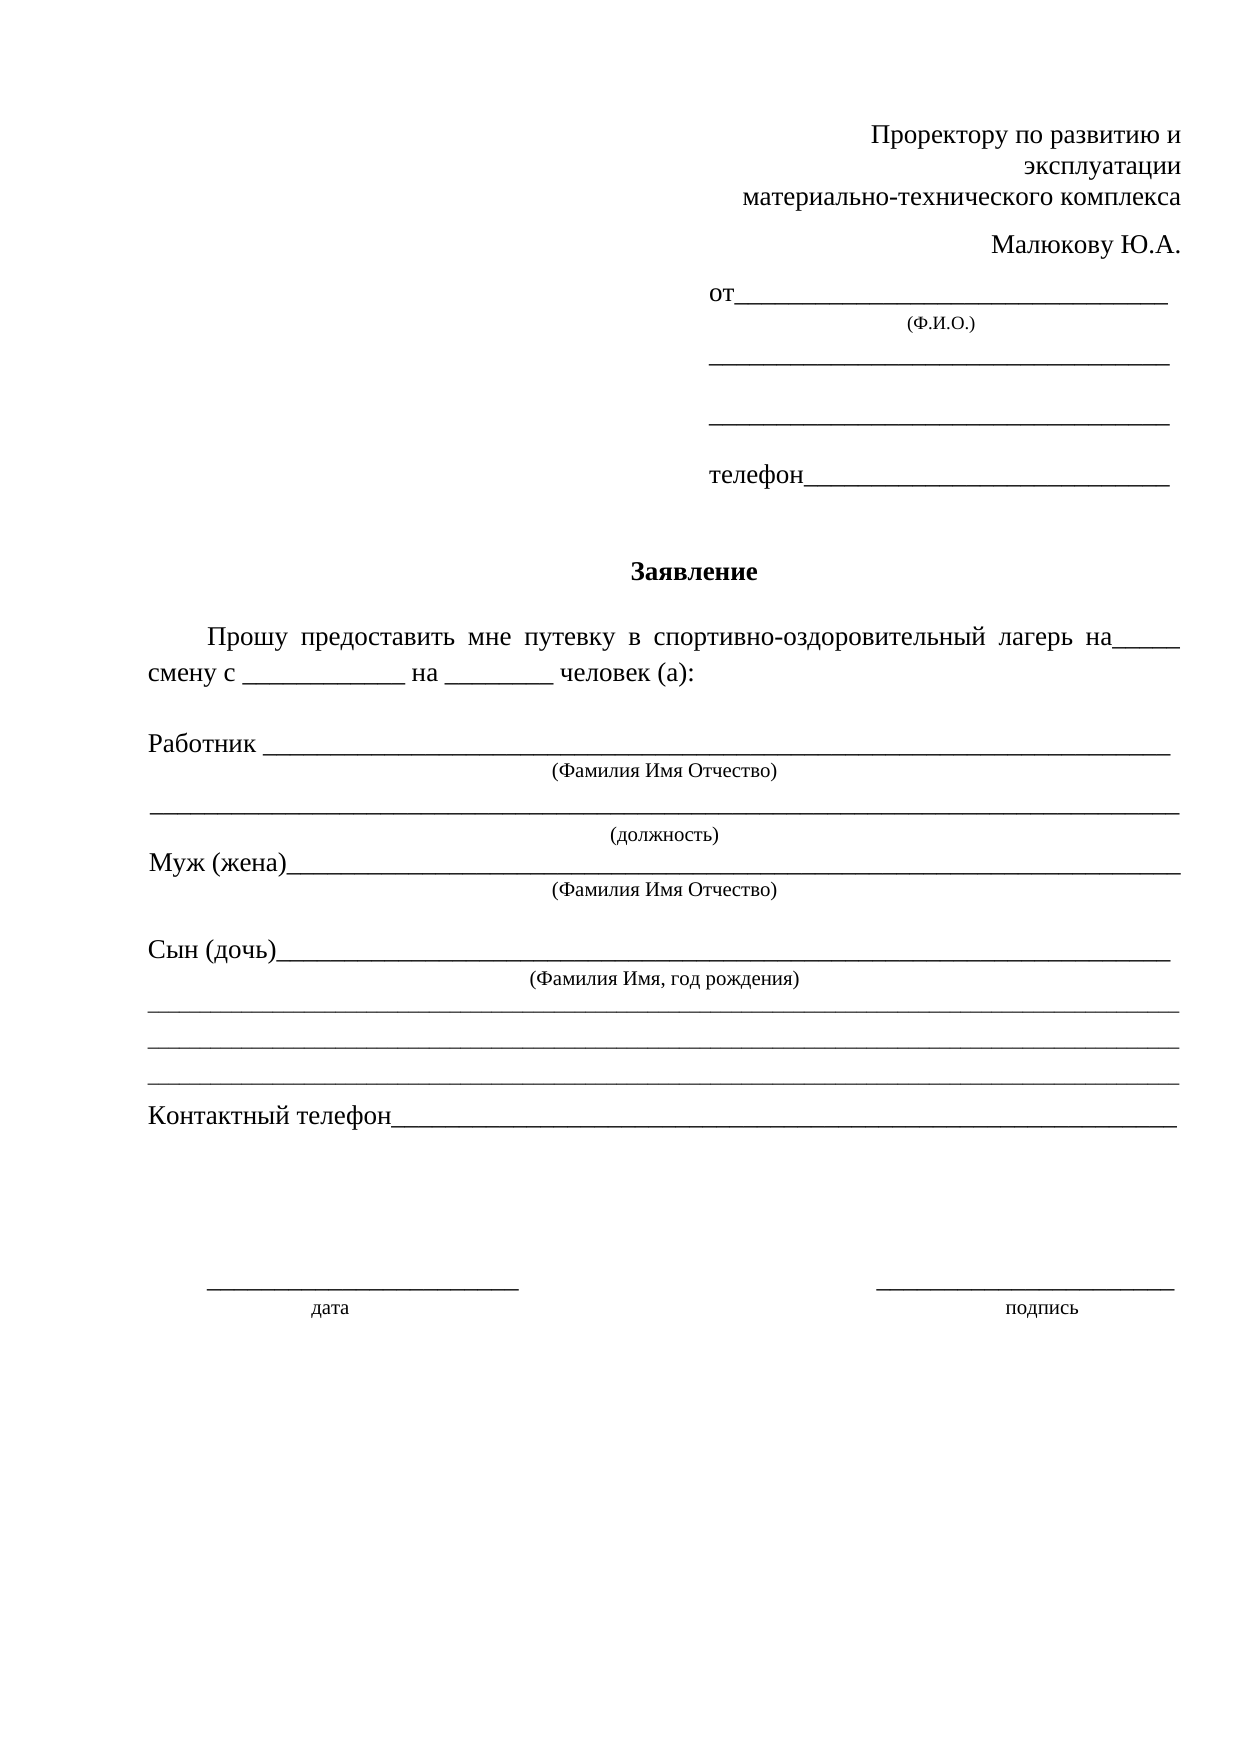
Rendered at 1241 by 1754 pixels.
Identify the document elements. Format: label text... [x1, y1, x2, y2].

text _______________________ ______________________ [148, 1262, 1181, 1293]
text Проректору по развитию и эксплуатации [148, 118, 1181, 180]
text Контактный телефон__________________________________________________________ [148, 1099, 1181, 1131]
text __________________________________ [148, 337, 1181, 368]
text __________________________________ [148, 398, 1181, 429]
text (Фамилия Имя Отчество) [148, 877, 1181, 901]
text Сын (дочь)__________________________________________________________________ [148, 933, 1181, 964]
text ___________________________________________________________________________________________________ [148, 1027, 1181, 1051]
text ___________________________________________________________________________________________________ [148, 1063, 1181, 1087]
text Муж (жена)__________________________________________________________________ [148, 846, 1181, 877]
text Работник ___________________________________________________________________ [148, 727, 1181, 758]
text материально-технического комплекса [148, 180, 1181, 212]
text (должность) [148, 822, 1181, 846]
text Заявление [148, 555, 1181, 586]
text Малюкову Ю.А. [148, 228, 1181, 259]
text от________________________________ [148, 276, 1181, 307]
text (Фамилия Имя, год рождения) [148, 966, 1181, 990]
text ____________________________________________________________________________ [148, 786, 1181, 817]
text ___________________________________________________________________________________________________ [148, 991, 1181, 1015]
text дата подпись [148, 1295, 1181, 1319]
text (Ф.И.О.) [148, 312, 1181, 333]
text (Фамилия Имя Отчество) [148, 758, 1181, 782]
text Прошу предоставить мне путевку в спортивно-оздоровительный лагерь на_____ смену с ____________ на ________ человек (а): [148, 620, 1181, 687]
text телефон___________________________ [148, 458, 1181, 489]
